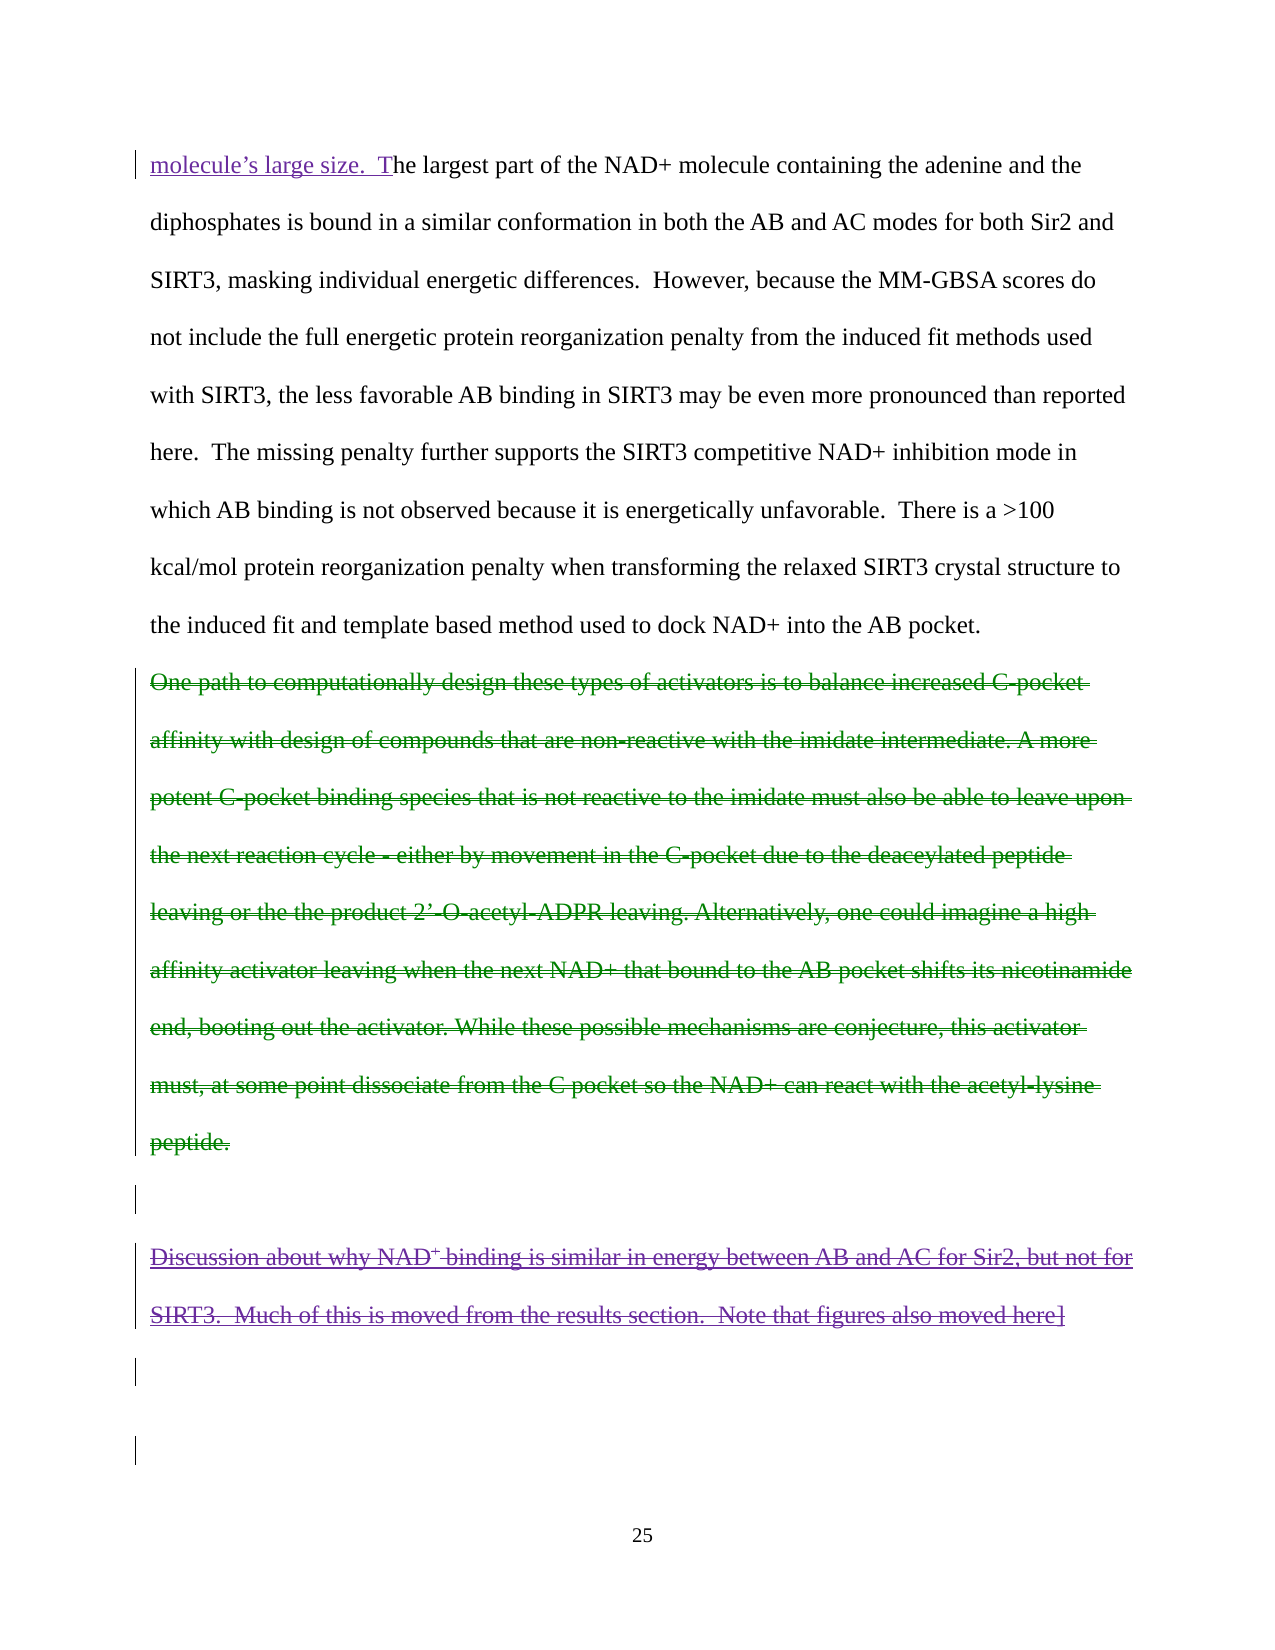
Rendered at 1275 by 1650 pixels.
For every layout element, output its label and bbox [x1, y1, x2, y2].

text [150, 150, 1134, 639]
